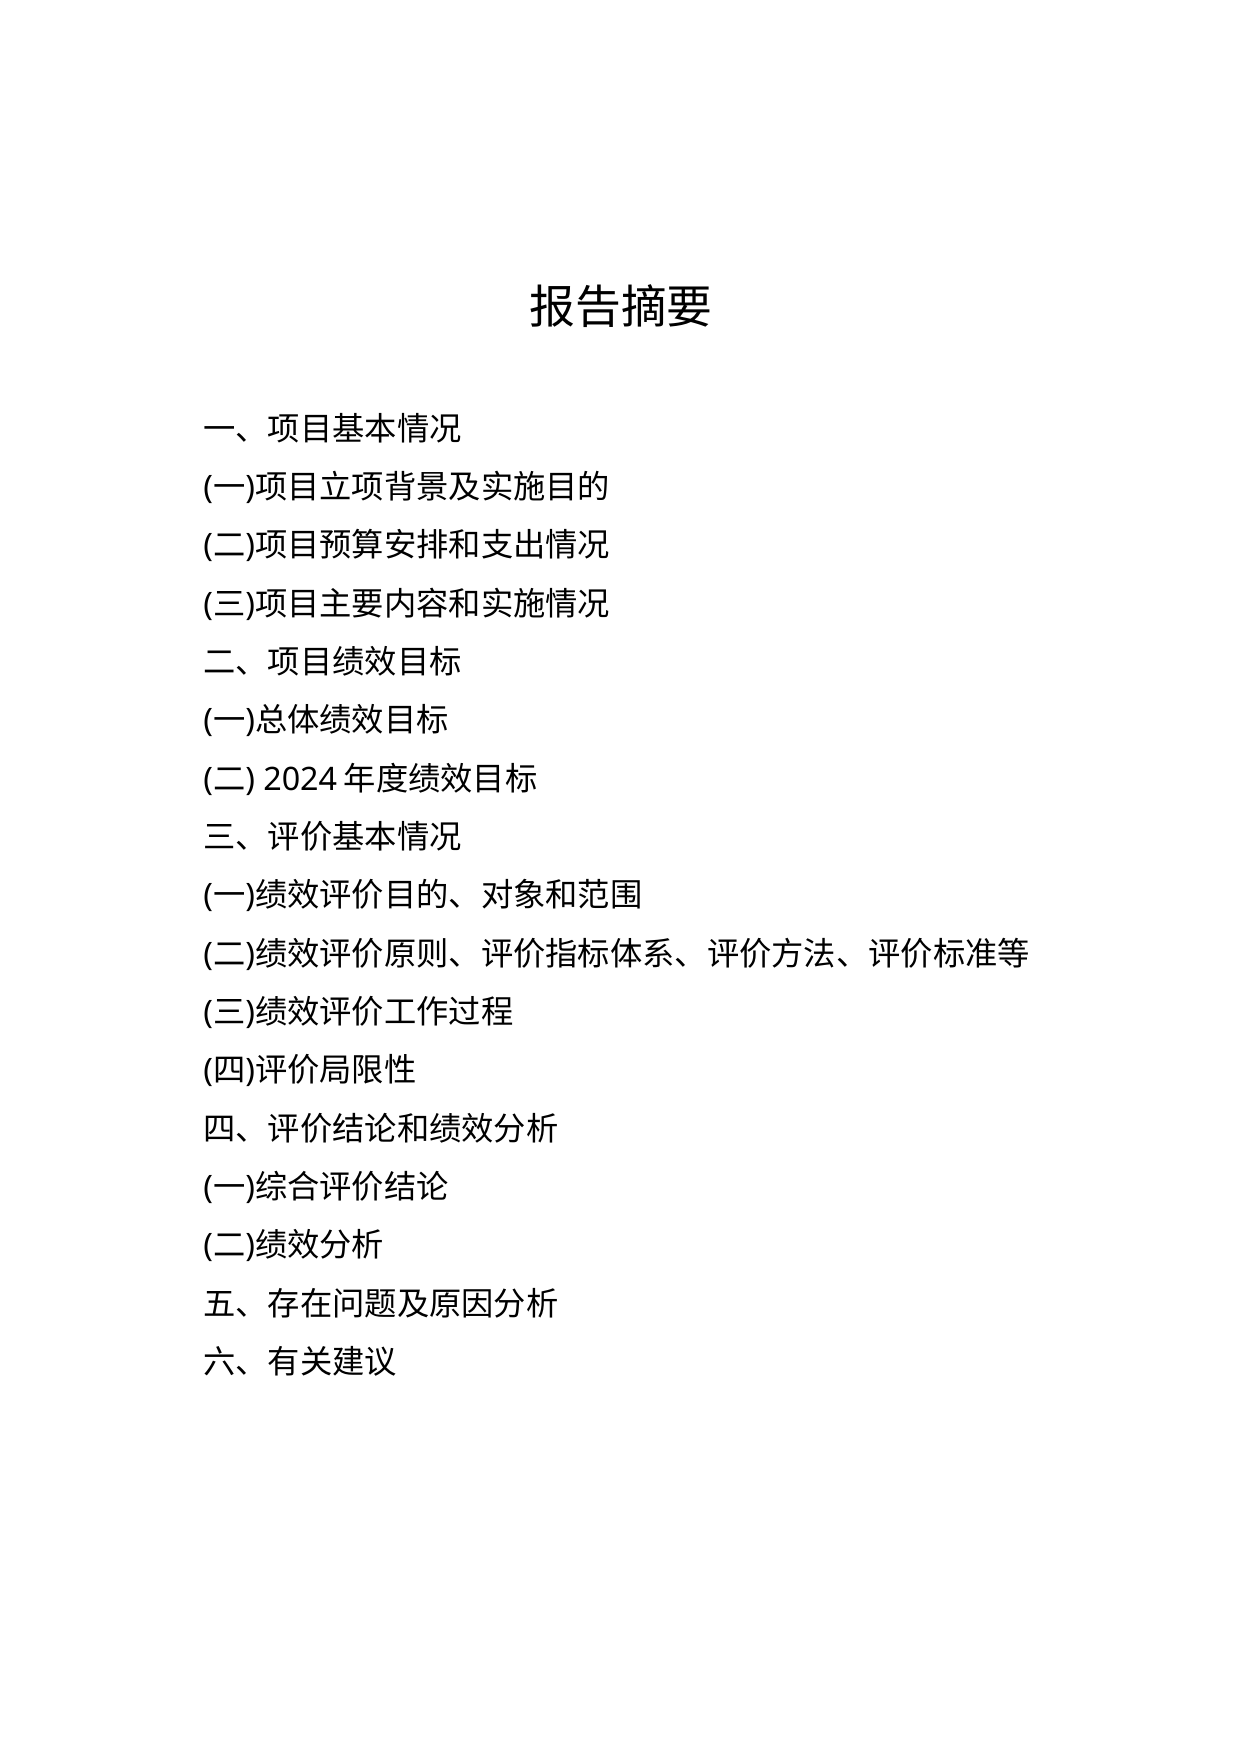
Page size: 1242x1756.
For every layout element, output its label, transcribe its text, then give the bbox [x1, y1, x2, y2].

text (二) 2024年度绩效目标 [159, 743, 1082, 802]
text 一、项目基本情况 [159, 393, 1082, 452]
text (二)项目预算安排和支出情况 [159, 510, 1082, 568]
text (一)绩效评价目的、对象和范围 [159, 860, 1082, 918]
text (二)绩效分析 [159, 1210, 1082, 1268]
text 三、评价基本情况 [159, 802, 1082, 860]
text (三)绩效评价工作过程 [159, 977, 1082, 1035]
text (一)项目立项背景及实施目的 [159, 452, 1082, 510]
text (四)评价局限性 [159, 1035, 1082, 1093]
text (一)总体绩效目标 [159, 685, 1082, 743]
text 五、存在问题及原因分析 [159, 1268, 1082, 1327]
text 四、评价结论和绩效分析 [159, 1093, 1082, 1152]
text (一)综合评价结论 [159, 1152, 1082, 1210]
text 报告摘要 [159, 277, 1082, 335]
text 六、有关建议 [159, 1327, 1082, 1385]
text (二)绩效评价原则、评价指标体系、评价方法、评价标准等 [159, 918, 1082, 977]
text 二、项目绩效目标 [159, 627, 1082, 685]
text (三)项目主要内容和实施情况 [159, 568, 1082, 627]
